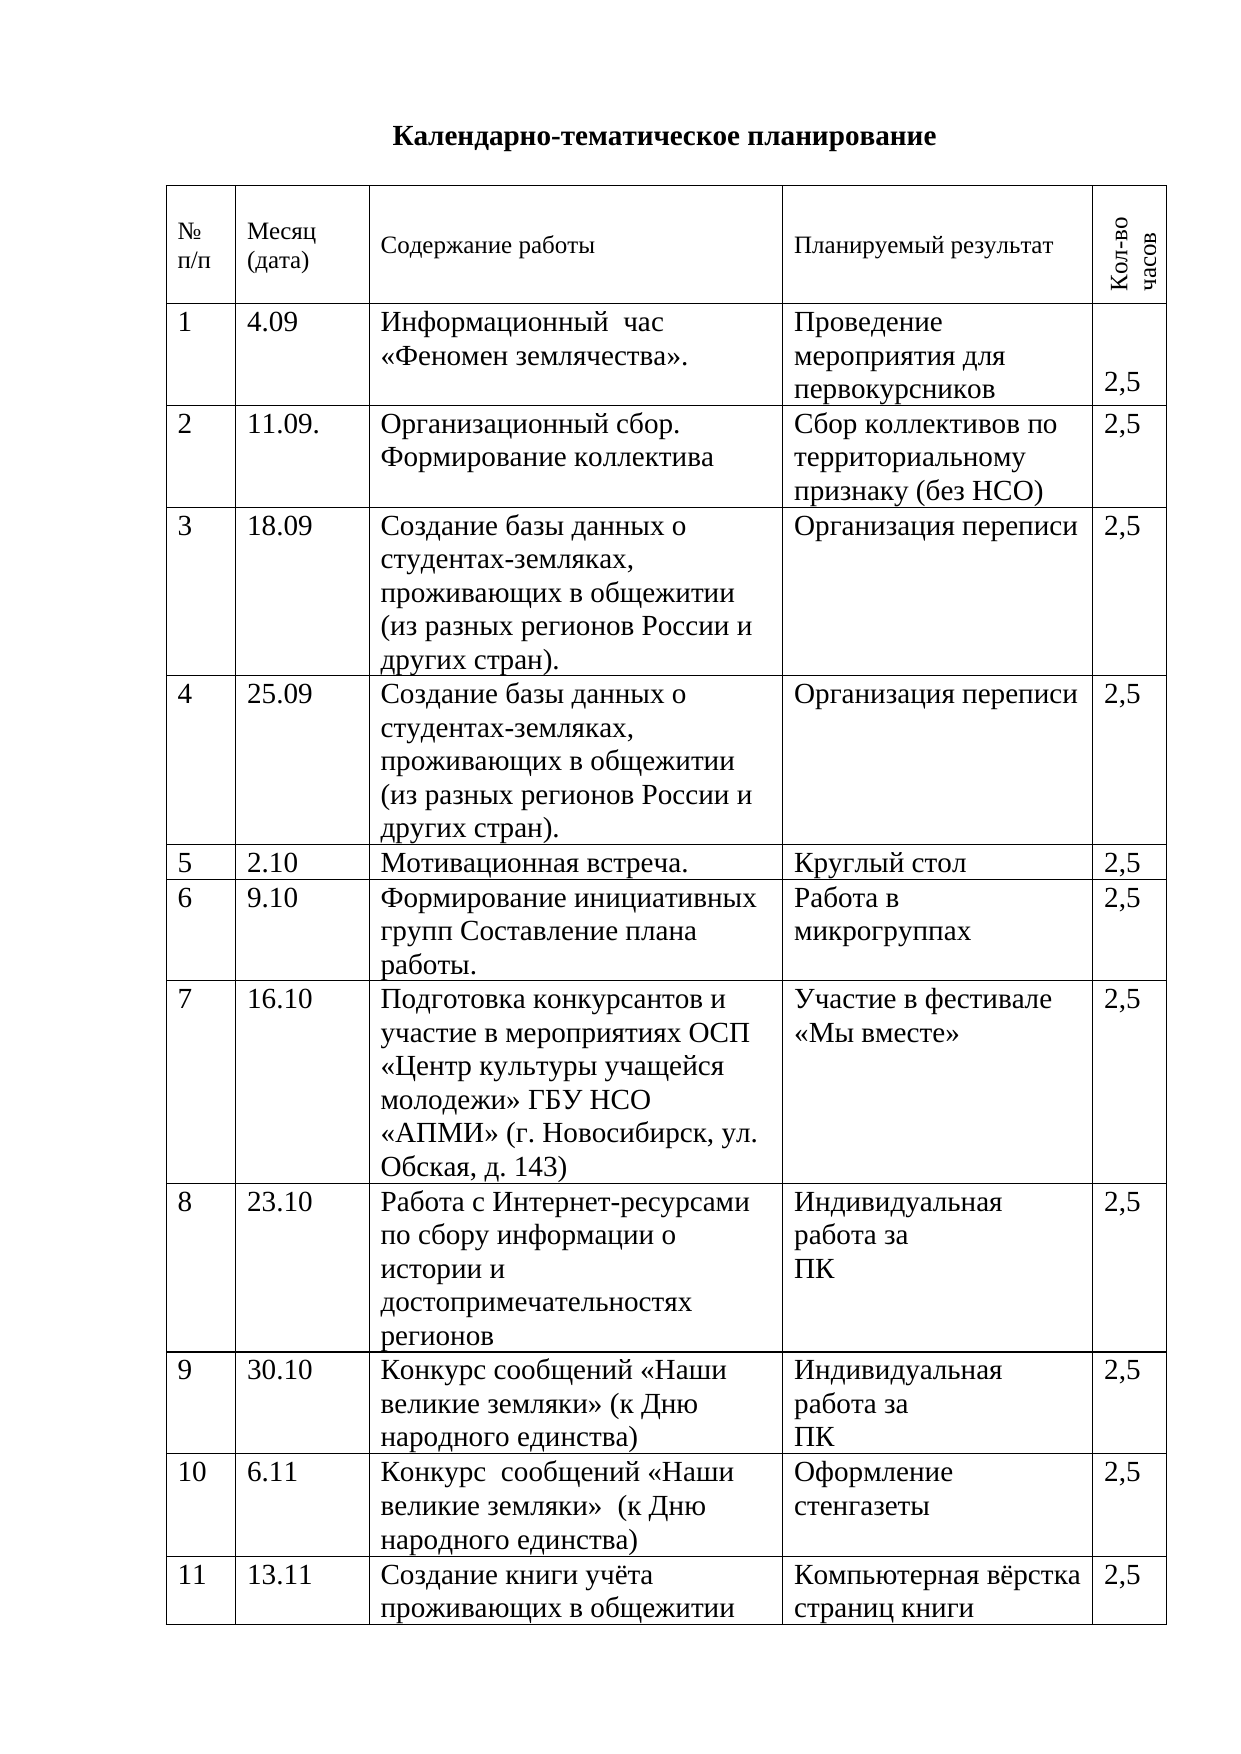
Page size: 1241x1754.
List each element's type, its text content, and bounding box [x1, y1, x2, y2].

table_cell 2,5 [1093, 880, 1166, 980]
table_cell Участие в фестивале «Мы вместе» [783, 981, 1092, 1183]
table_cell Сбор коллективов по территориальному признаку (без НСО) [783, 406, 1092, 507]
table_header Месяц (дата) [236, 186, 369, 303]
table_header Кол-во часов [1093, 186, 1166, 303]
table_cell Индивидуальная работа за ПК [783, 1184, 1092, 1351]
table_cell 2,5 [1093, 981, 1166, 1183]
table_cell Конкурс сообщений «Наши великие земляки» (к Дню народного единства) [370, 1353, 782, 1453]
table_cell 8 [167, 1184, 235, 1351]
table_cell Конкурс сообщений «Наши великие земляки» (к Дню народного единства) [370, 1454, 782, 1556]
table_cell 10 [167, 1454, 235, 1556]
table_cell 7 [167, 981, 235, 1183]
table_header Содержание работы [370, 186, 782, 303]
table_header № п/п [167, 186, 235, 303]
table_cell 2,5 [1093, 845, 1166, 879]
table_cell 11 [167, 1557, 235, 1624]
table_header Планируемый результат [783, 186, 1092, 303]
table_cell Индивидуальная работа за ПК [783, 1353, 1092, 1453]
table_cell Работа с Интернет-ресурсами по сбору информации о истории и достопримечательностях регионов [370, 1184, 782, 1351]
table_cell 2,5 [1093, 508, 1166, 675]
table_cell 2,5 [1093, 1557, 1166, 1624]
table_cell Создание базы данных о студентах-земляках, проживающих в общежитии (из разных регионов России и других стран). [370, 508, 782, 675]
table_cell 9.10 [236, 880, 369, 980]
table_cell 9 [167, 1353, 235, 1453]
table_cell Формирование инициативных групп Составление плана работы. [370, 880, 782, 980]
table_cell Проведение мероприятия для первокурсников [783, 304, 1092, 405]
table_cell 5 [167, 845, 235, 879]
table_cell Организационный сбор. Формирование коллектива [370, 406, 782, 507]
table_cell 2,5 [1093, 1353, 1166, 1453]
table_cell 2,5 [1093, 676, 1166, 844]
table_cell Организация переписи [783, 508, 1092, 675]
table_cell 2,5 [1093, 1184, 1166, 1351]
table_cell 2,5 [1093, 406, 1166, 507]
table_cell 25.09 [236, 676, 369, 844]
table_cell Организация переписи [783, 676, 1092, 844]
table_cell Мотивационная встреча. [370, 845, 782, 879]
table_cell 11.09. [236, 406, 369, 507]
table_cell 1 [167, 304, 235, 405]
table_cell 13.11 [236, 1557, 369, 1624]
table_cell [783, 1557, 1092, 1624]
table_cell Создание базы данных о студентах-земляках, проживающих в общежитии (из разных регионов России и других стран). [370, 676, 782, 844]
table_cell Подготовка конкурсантов и участие в мероприятиях ОСП «Центр культуры учащейся молодежи» ГБУ НСО «АПМИ» (г. Новосибирск, ул. Обская, д. 143) [370, 981, 782, 1183]
table_cell 2,5 [1093, 1454, 1166, 1556]
table_cell 2.10 [236, 845, 369, 879]
text Календарно-тематическое планирование [177, 118, 1152, 152]
table_cell 4 [167, 676, 235, 844]
table_cell 23.10 [236, 1184, 369, 1351]
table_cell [370, 1557, 782, 1624]
table_cell 2 [167, 406, 235, 507]
table_cell Информационный час «Феномен землячества». [370, 304, 782, 405]
table_cell 3 [167, 508, 235, 675]
table_cell 6.11 [236, 1454, 369, 1556]
table_cell 18.09 [236, 508, 369, 675]
table_cell Оформление стенгазеты [783, 1454, 1092, 1556]
table_cell 16.10 [236, 981, 369, 1183]
table_cell Работа в микрогруппах [783, 880, 1092, 980]
table_cell 4.09 [236, 304, 369, 405]
table_cell 2,5 [1093, 304, 1166, 405]
table_cell 30.10 [236, 1353, 369, 1453]
table_cell Круглый стол [783, 845, 1092, 879]
table_cell 6 [167, 880, 235, 980]
